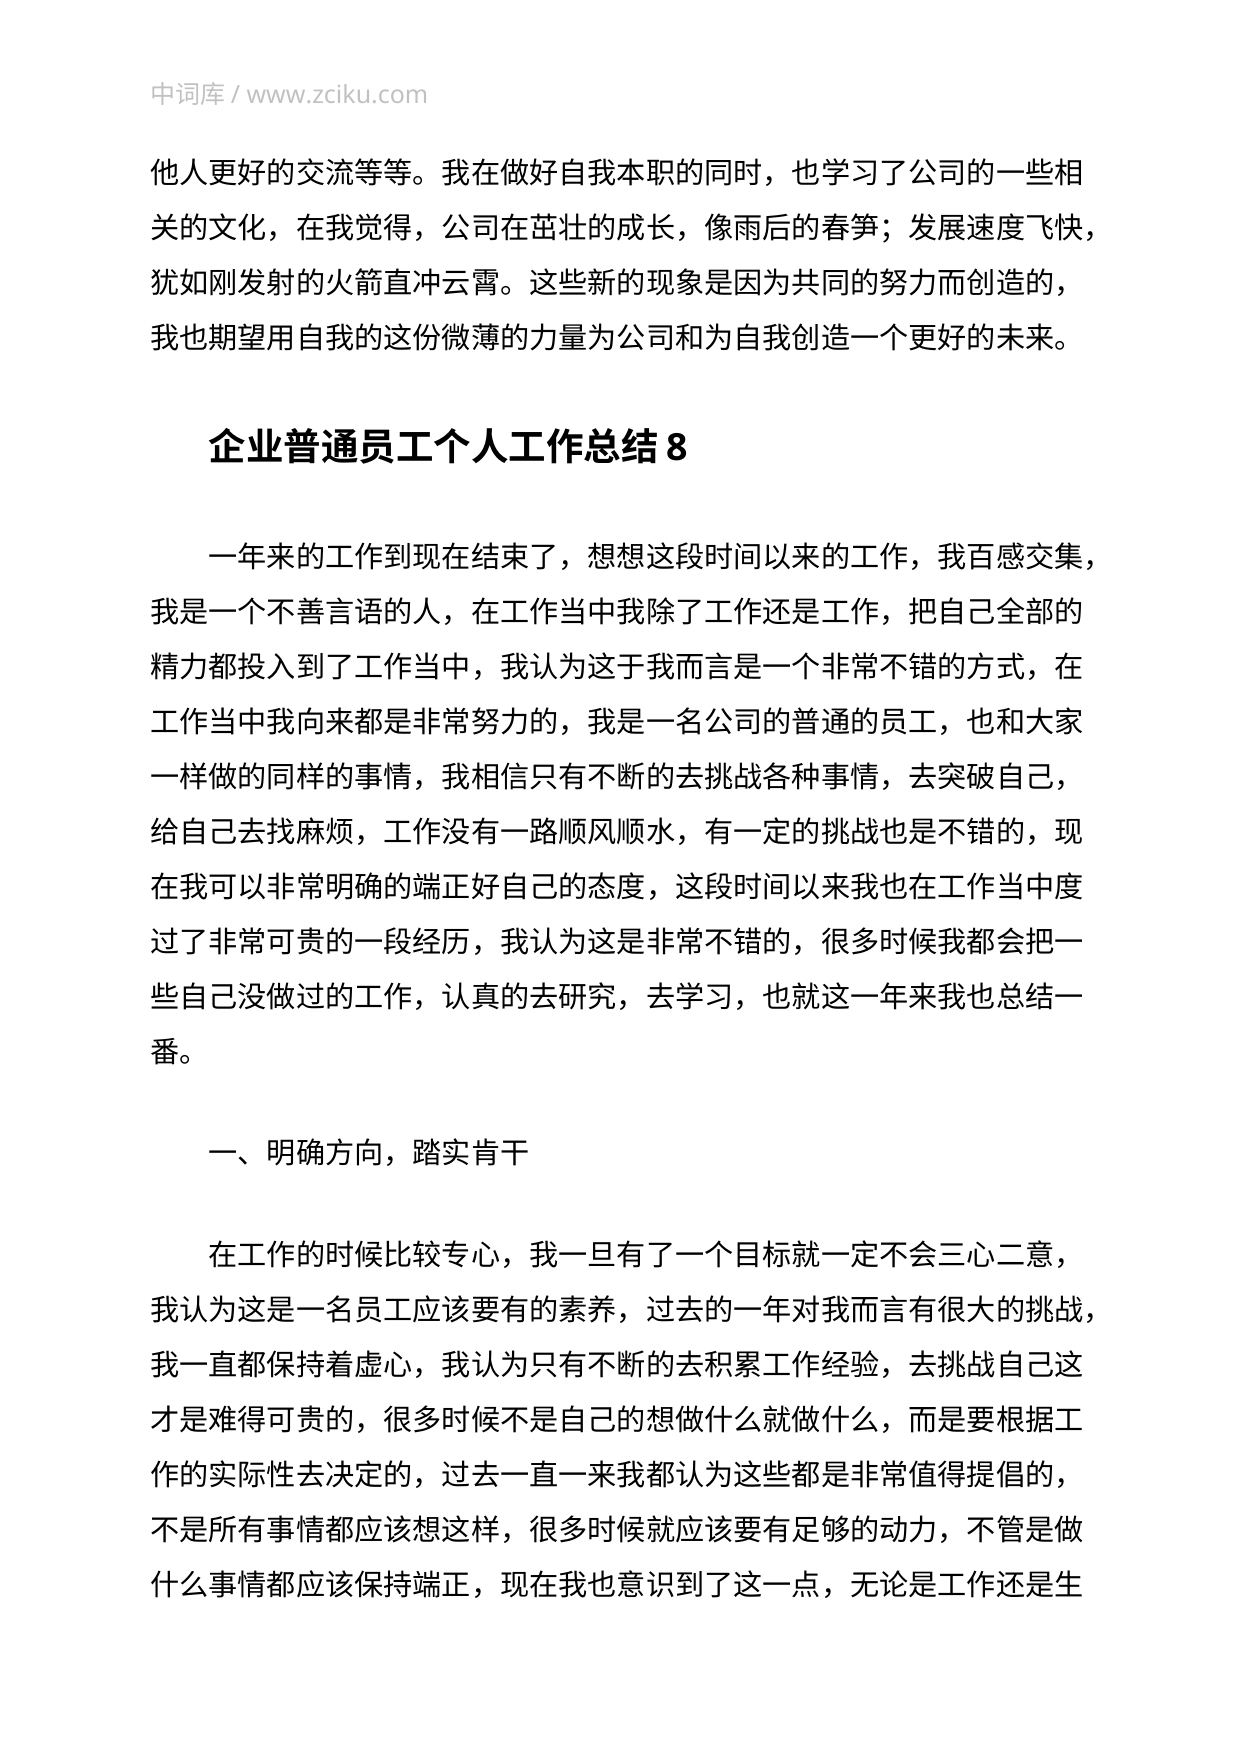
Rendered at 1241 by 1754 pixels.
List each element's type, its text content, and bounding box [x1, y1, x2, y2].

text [150, 150, 1090, 357]
text 企业普通员工个人工作总结8 [150, 416, 1090, 471]
text 一、明确方向，踏实肯干 [150, 1130, 1090, 1172]
text 一年来的工作到现在结束了，想想这段时间以来的工作，我百感交集，我是一个不善言语的人，在工作当中我除了工作还是工作，把自己全部的精力都投入到了工作当中，我认为这于我而言是一个非常不错的方式，在工作当中我向来都是非常努力的，我是一名公司的普通的员工，也和大家一样做的同样的事情，我相信只有不断的去挑战各种事情，去突破自己，给自己去找麻烦，工作没有一路顺风顺水，有一定的挑战也是不错的，现在我可以非常明确的端正好自己的态度，这段时间以来我也在工作当中度过了非常可贵的一段经历，我认为这是非常不错的，很多时候我都会把一些自己没做过的工作，认真的去研究，去学习，也就这一年来我也总结一番。 [150, 534, 1090, 1070]
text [150, 1232, 1090, 1603]
